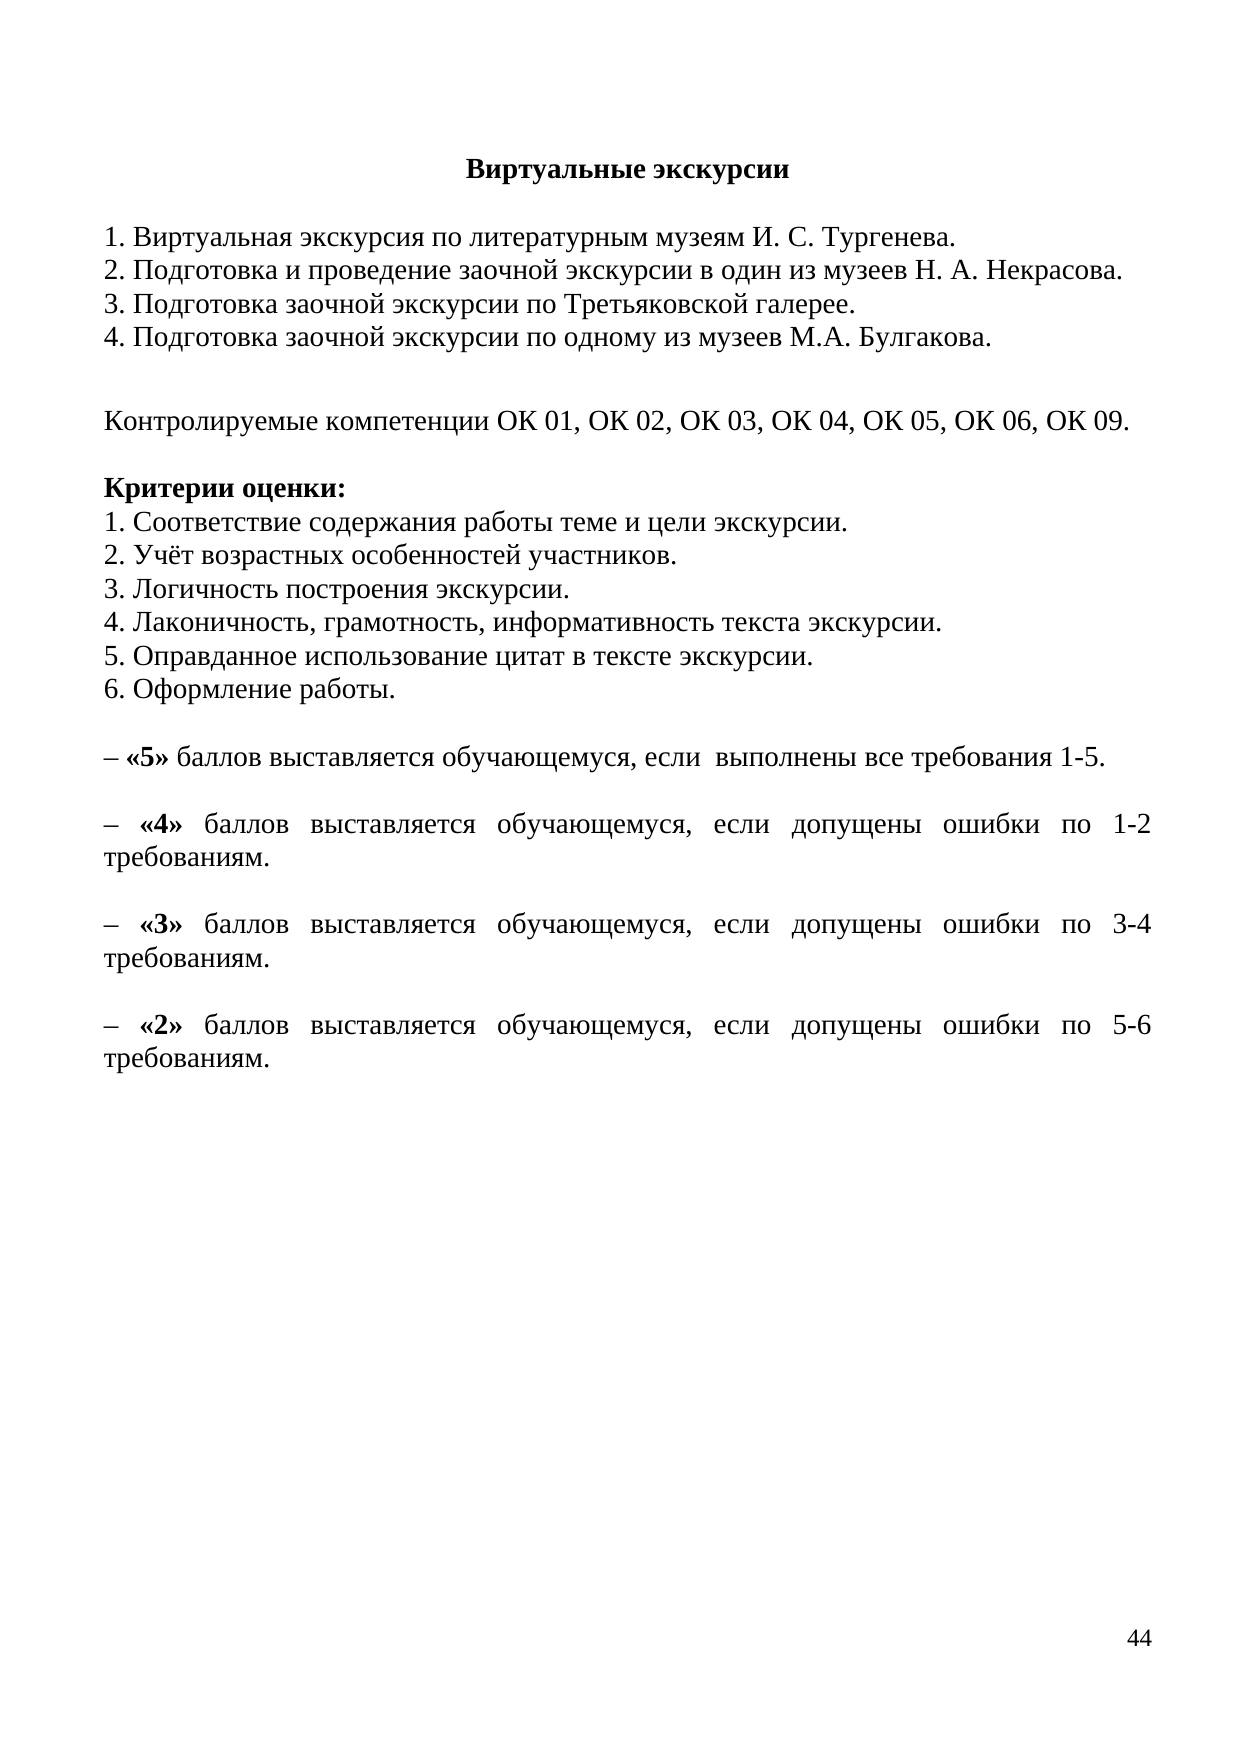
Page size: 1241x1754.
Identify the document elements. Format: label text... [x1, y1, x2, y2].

text – «2» баллов выставляется обучающемуся, если допущены ошибки по 5-6 требованиям. [103, 1007, 1152, 1074]
text 4. Подготовка заочной экскурсии по одному из музеев М.А. Булгакова. [103, 319, 1152, 353]
text 2. Подготовка и проведение заочной экскурсии в один из музеев Н. А. Некрасова. [103, 252, 1152, 286]
text Контролируемые компетенции ОК 01, ОК 02, ОК 03, ОК 04, ОК 05, ОК 06, ОК 09. [103, 403, 1152, 437]
text 4. Лаконичность, грамотность, информативность текста экскурсии. [103, 604, 1152, 638]
text 3. Логичность построения экскурсии. [103, 571, 1152, 604]
text – «4» баллов выставляется обучающемуся, если допущены ошибки по 1-2 требованиям. [103, 806, 1152, 873]
text Виртуальные экскурсии [103, 152, 1152, 185]
text 1. Соответствие содержания работы теме и цели экскурсии. [103, 504, 1152, 537]
text 3. Подготовка заочной экскурсии по Третьяковской галерее. [103, 286, 1152, 319]
text 5. Оправданное использование цитат в тексте экскурсии. [103, 638, 1152, 672]
text 2. Учёт возрастных особенностей участников. [103, 537, 1152, 571]
text 1. Виртуальная экскурсия по литературным музеям И. С. Тургенева. [103, 219, 1152, 252]
text – «3» баллов выставляется обучающемуся, если допущены ошибки по 3-4 требованиям. [103, 906, 1152, 973]
text Критерии оценки: [103, 470, 1152, 504]
text – «5» баллов выставляется обучающемуся, если выполнены все требования 1-5. [103, 739, 1152, 772]
text 6. Оформление работы. [103, 672, 1152, 705]
